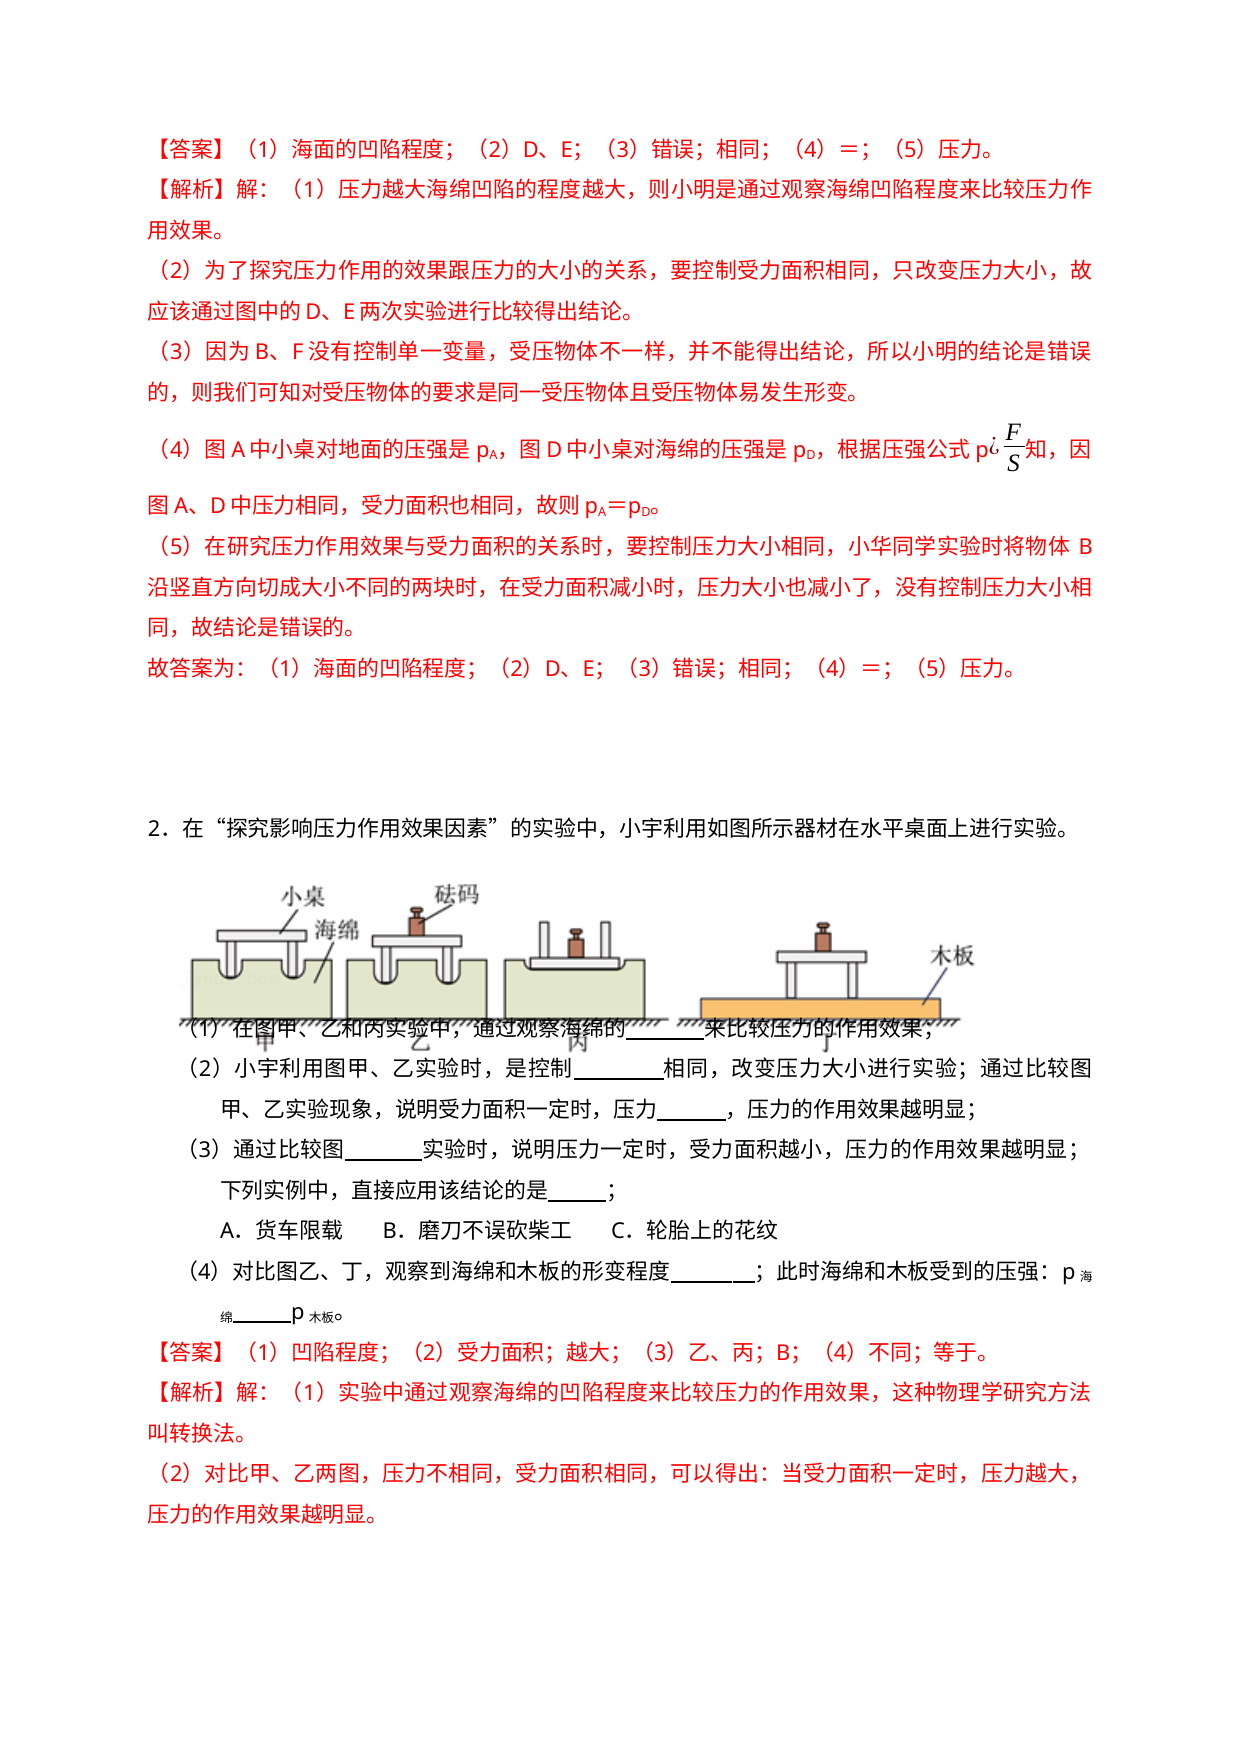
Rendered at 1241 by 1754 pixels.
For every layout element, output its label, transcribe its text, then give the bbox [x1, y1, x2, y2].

text A．货车限载 B．磨刀不误砍柴工 C．轮胎上的花纹 [176, 1213, 1093, 1245]
text 【解析】解：（1）实验中通过观察海绵的凹陷程度来比较压力的作用效果，这种物理学研究方法叫转换法。 [148, 1375, 1093, 1448]
text （4）图A中小桌对地面的压强是pA，图D中小桌对海绵的压强是pD，根据压强公式p知，因图A、D中压力相同，受力面积也相同，故则pA＝pD。 [148, 415, 1093, 521]
text （2）小宇利用图甲、乙实验时，是控制 相同，改变压力大小进行实验；通过比较图甲、乙实验现象，说明受力面积一定时，压力 ，压力的作用效果越明显； [176, 1051, 1093, 1124]
picture [178, 1043, 976, 1051]
text （1）在图甲、乙和丙实验中，通过观察海绵的 来比较压力的作用效果； [176, 1010, 1093, 1043]
text （2）为了探究压力作用的效果跟压力的大小的关系，要控制受力面积相同，只改变压力大小，故应该通过图中的D、E两次实验进行比较得出结论。 [148, 253, 1093, 326]
text （2）对比甲、乙两图，压力不相同，受力面积相同，可以得出：当受力面积一定时，压力越大，压力的作用效果越明显。 [148, 1456, 1093, 1529]
text （3）因为B、F没有控制单一变量，受压物体不一样，并不能得出结论，所以小明的结论是错误的，则我们可知对受压物体的要求是同一受压物体且受压物体易发生形变。 [148, 334, 1093, 407]
text 【答案】（1）凹陷程度；（2）受力面积；越大；（3）乙、丙；B；（4）不同；等于。 [148, 1334, 1093, 1367]
text 2．在“探究影响压力作用效果因素”的实验中，小宇利用如图所示器材在水平桌面上进行实验。 [148, 810, 1093, 843]
text 【答案】（1）海面的凹陷程度；（2）D、E；（3）错误；相同；（4）＝；（5）压力。 [148, 132, 1093, 164]
picture [178, 883, 976, 1010]
text （4）对比图乙、丁，观察到海绵和木板的形变程度 ；此时海绵和木板受到的压强：p海绵 p木板。 [176, 1253, 1093, 1326]
text 故答案为：（1）海面的凹陷程度；（2）D、E；（3）错误；相同；（4）＝；（5）压力。 [148, 650, 1093, 683]
text 【解析】解：（1）压力越大海绵凹陷的程度越大，则小明是通过观察海绵凹陷程度来比较压力作用效果。 [148, 172, 1093, 245]
text （5）在研究压力作用效果与受力面积的关系时，要控制压力大小相同，小华同学实验时将物体B沿竖直方向切成大小不同的两块时，在受力面积减小时，压力大小也减小了，没有控制压力大小相同，故结论是错误的。 [148, 529, 1093, 642]
text （3）通过比较图 实验时，说明压力一定时，受力面积越小，压力的作用效果越明显；下列实例中，直接应用该结论的是 ； [176, 1132, 1093, 1205]
